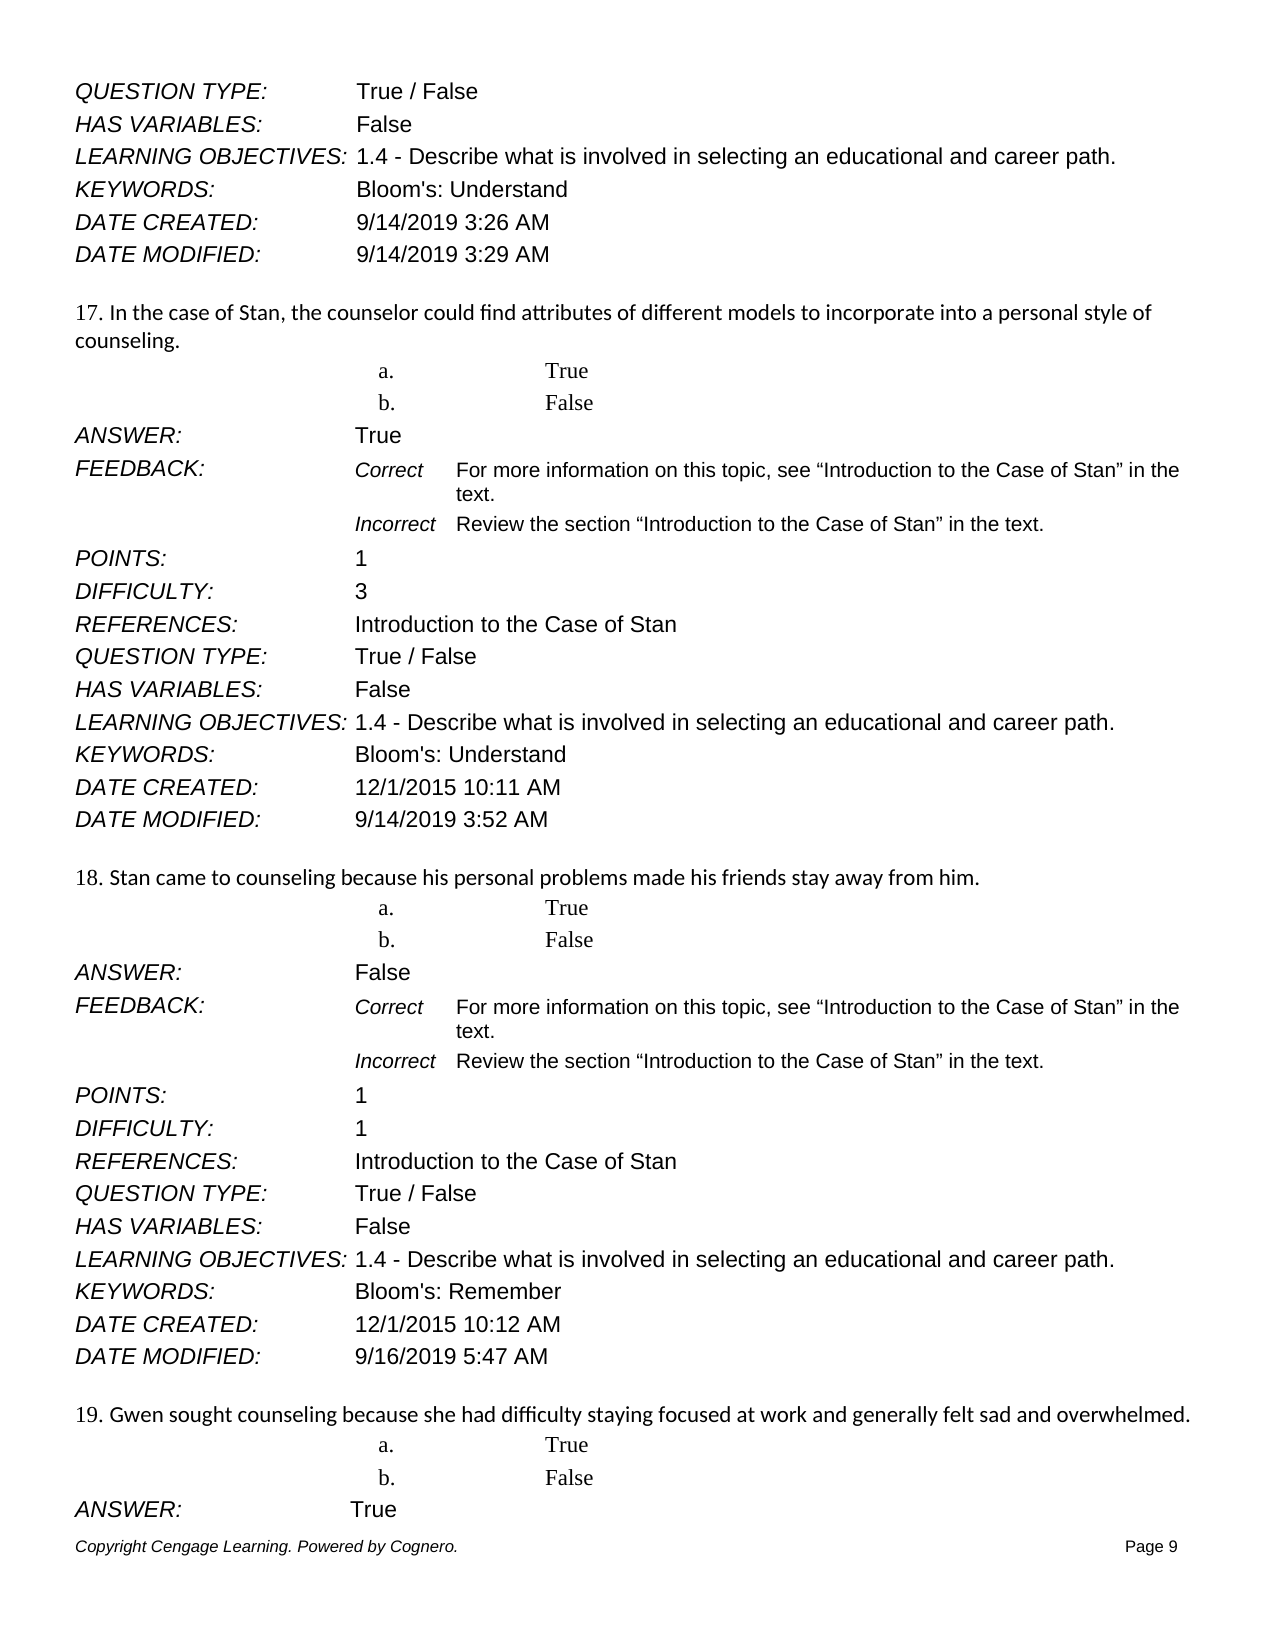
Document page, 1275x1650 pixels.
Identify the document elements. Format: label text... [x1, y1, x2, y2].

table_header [75, 1400, 1200, 1526]
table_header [75, 75, 1200, 271]
table_header 18. Stan came to counseling because his personal problems made his friends stay away from him. [75, 863, 1200, 1373]
table_header 17. In the case of Stan, the counselor could find attributes of different models to incorporate into a personal style of counseling. [75, 298, 1200, 836]
